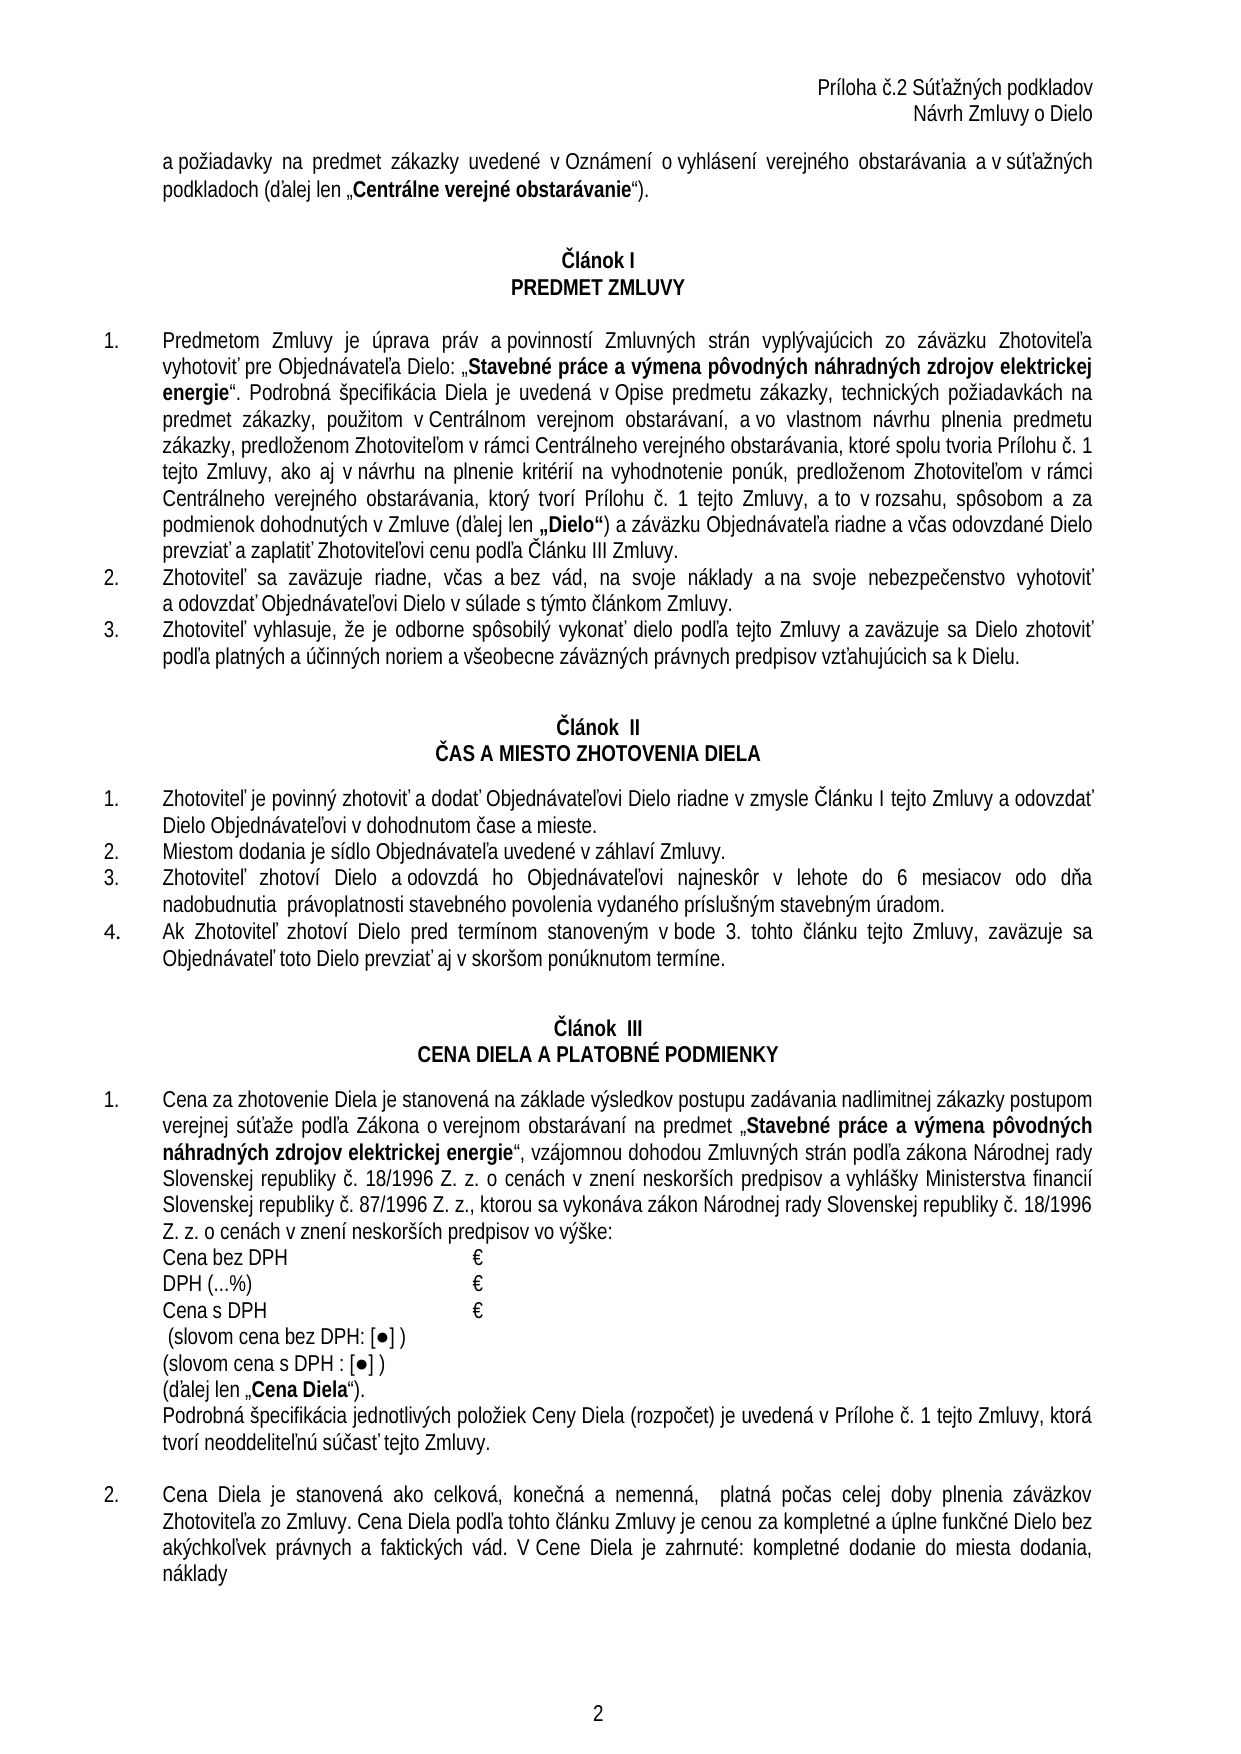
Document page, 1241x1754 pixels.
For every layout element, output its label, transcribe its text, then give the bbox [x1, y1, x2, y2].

list Ak Zhotoviteľ zhotoví Dielo pred termínom stanoveným v bode 3. tohto článku tejto Zmluvy, zaväzuje sa Objednávateľ toto Dielo prevziať aj v skoršom ponúknutom termíne. [103, 917, 1093, 971]
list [103, 148, 1093, 202]
text PREDMET ZMLUVY [103, 274, 1093, 300]
list Podrobná špecifikácia jednotlivých položiek Ceny Diela (rozpočet) je uvedená v Prílohe č. 1 tejto Zmluvy, ktorá tvorí neoddeliteľnú súčasť tejto Zmluvy. [162, 1402, 1093, 1455]
list DPH (...%) € [162, 1270, 1093, 1297]
list Zhotoviteľ vyhlasuje, že je odborne spôsobilý vykonať dielo podľa tejto Zmluvy a zaväzuje sa Dielo zhotoviť podľa platných a účinných noriem a všeobecne záväzných právnych predpisov vzťahujúcich sa k Dielu. [103, 616, 1093, 669]
list (slovom cena s DPH : [●] ) [162, 1349, 1093, 1376]
list Zhotoviteľ je povinný zhotoviť a dodať Objednávateľovi Dielo riadne v zmysle Článku I tejto Zmluvy a odovzdať Dielo Objednávateľovi v dohodnutom čase a mieste. [103, 785, 1093, 838]
text Článok II [103, 714, 1093, 740]
list Cena s DPH € [162, 1297, 1093, 1323]
list Predmetom Zmluvy je úprava práv a povinností Zmluvných strán vyplývajúcich zo záväzku Zhotoviteľa vyhotoviť pre Objednávateľa Dielo: „Stavebné práce a výmena pôvodných náhradných zdrojov elektrickej energie“. Podrobná špecifikácia Diela je uvedená v Opise predmetu zákazky, technických požiadavkách na predmet zákazky, použitom v Centrálnom verejnom obstarávaní, a vo vlastnom návrhu plnenia predmetu zákazky, predloženom Zhotoviteľom v rámci Centrálneho verejného obstarávania, ktoré spolu tvoria Prílohu č. 1 tejto Zmluvy, ako aj v návrhu na plnenie kritérií na vyhodnotenie ponúk, predloženom Zhotoviteľom v rámci Centrálneho verejného obstarávania, ktorý tvorí Prílohu č. 1 tejto Zmluvy, a to v rozsahu, spôsobom a za podmienok dohodnutých v Zmluve (ďalej len „Dielo“) a záväzku Objednávateľa riadne a včas odovzdané Dielo prevziať a zaplatiť Zhotoviteľovi cenu podľa Článku III Zmluvy. [103, 327, 1093, 564]
text CENA DIELA A PLATOBNÉ PODMIENKY [103, 1041, 1093, 1067]
text Článok I [103, 247, 1093, 274]
list Cena bez DPH € [162, 1244, 1093, 1270]
list Zhotoviteľ sa zaväzuje riadne, včas a bez vád, na svoje náklady a na svoje nebezpečenstvo vyhotoviť a odovzdať Objednávateľovi Dielo v súlade s týmto článkom Zmluvy. [103, 564, 1093, 616]
list (ďalej len „Cena Diela“). [162, 1376, 1093, 1402]
text ČAS A MIESTO ZHOTOVENIA DIELA [103, 740, 1093, 767]
text Článok III [103, 1014, 1093, 1041]
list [103, 1481, 1093, 1587]
list Zhotoviteľ zhotoví Dielo a odovzdá ho Objednávateľovi najneskôr v lehote do 6 mesiacov odo dňa nadobudnutia právoplatnosti stavebného povolenia vydaného príslušným stavebným úradom. [103, 864, 1093, 917]
list Miestom dodania je sídlo Objednávateľa uvedené v záhlaví Zmluvy. [103, 838, 1093, 864]
list Cena za zhotovenie Diela je stanovená na základe výsledkov postupu zadávania nadlimitnej zákazky postupom verejnej súťaže podľa Zákona o verejnom obstarávaní na predmet „Stavebné práce a výmena pôvodných náhradných zdrojov elektrickej energie“, vzájomnou dohodou Zmluvných strán podľa zákona Národnej rady Slovenskej republiky č. 18/1996 Z. z. o cenách v znení neskorších predpisov a vyhlášky Ministerstva financií Slovenskej republiky č. 87/1996 Z. z., ktorou sa vykonáva zákon Národnej rady Slovenskej republiky č. 18/1996 Z. z. o cenách v znení neskorších predpisov vo výške: [103, 1086, 1093, 1244]
list (slovom cena bez DPH: [●] ) [162, 1323, 1093, 1349]
